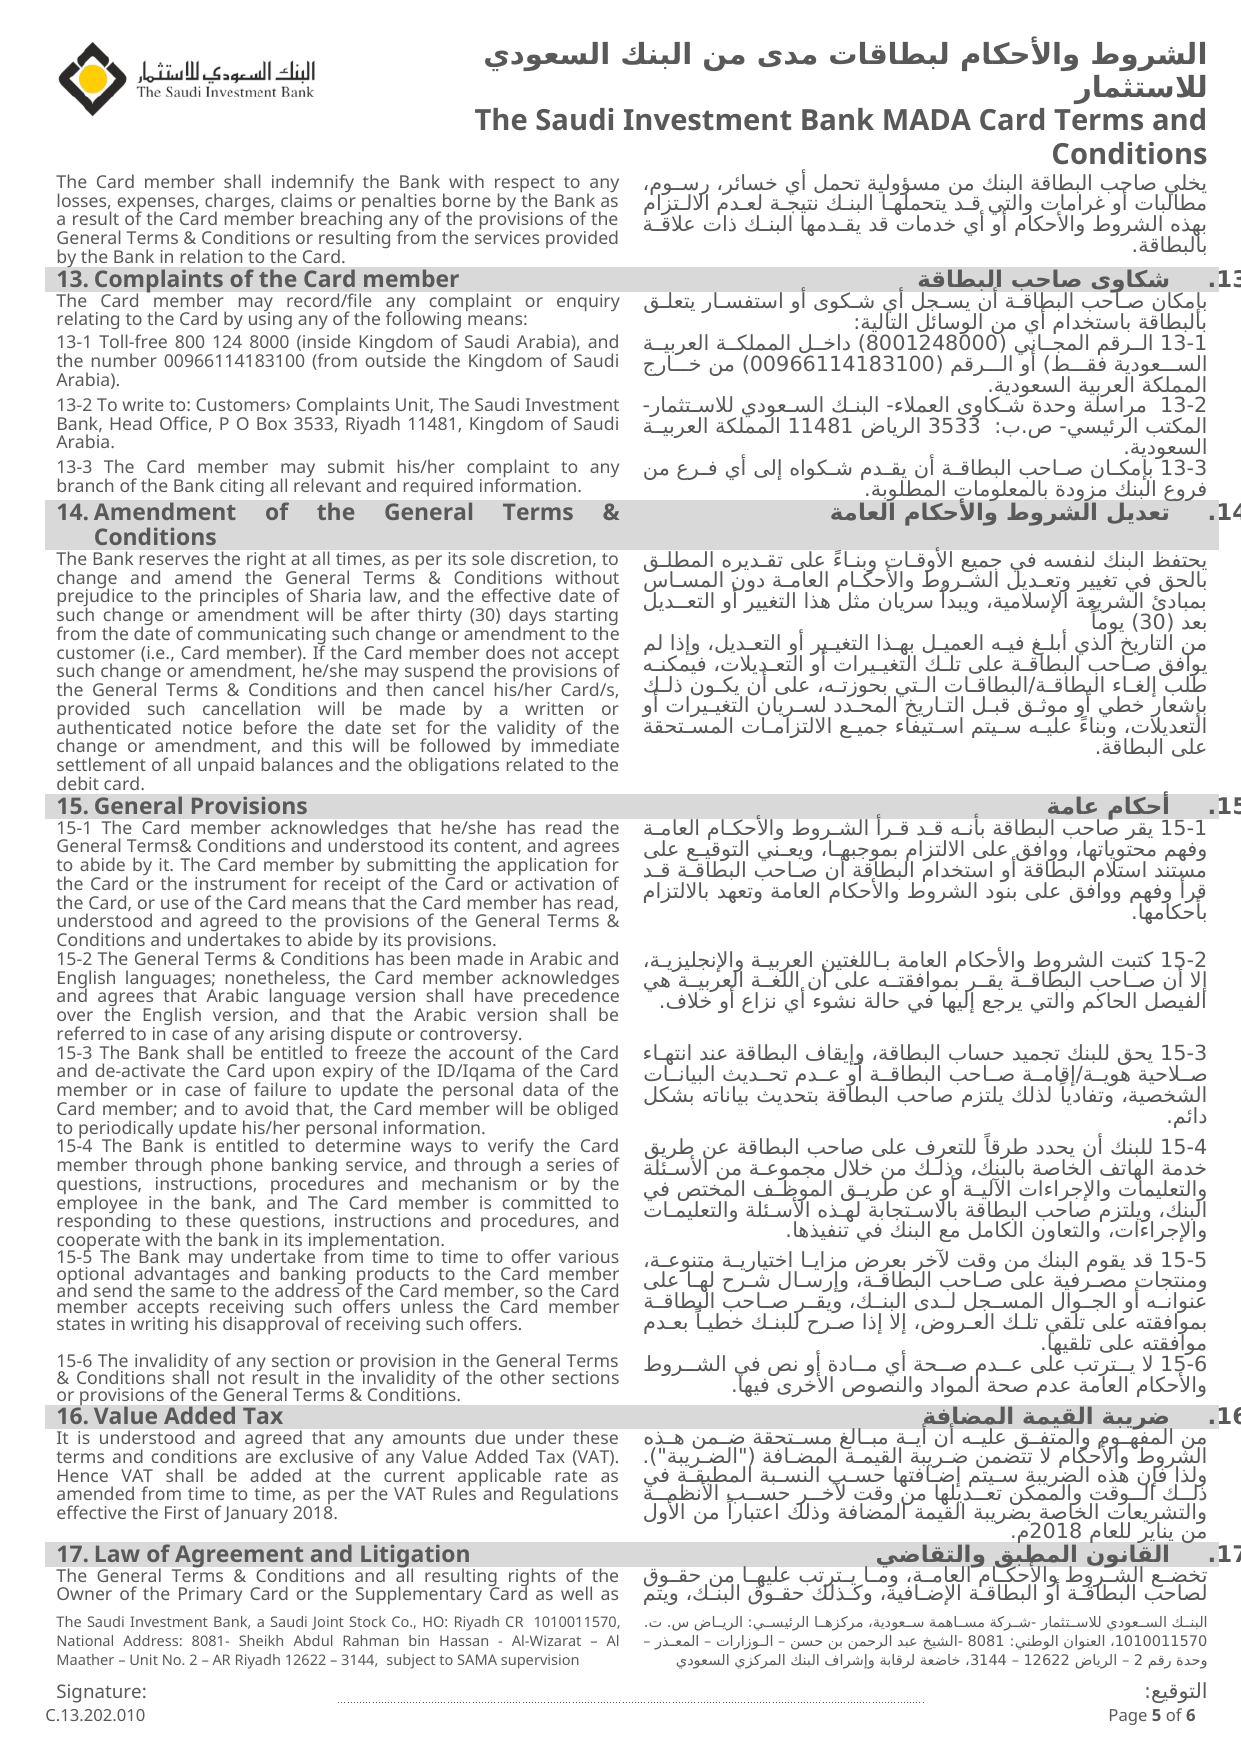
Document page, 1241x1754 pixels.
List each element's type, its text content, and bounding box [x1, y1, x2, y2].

table_cell The Bank reserves the right at all times, as per its sole discretion, to change and amend the General Terms & Conditions without prejudice to the principles of Sharia law, and the effective date of such change or amendment will be after thirty (30) days starting from the date of communicating such change or amendment to the customer (i.e., Card member). If the Card member does not accept such change or amendment, he/she may suspend the provisions of the General Terms & Conditions and then cancel his/her Card/s, provided such cancellation will be made by a written or authenticated notice before the date set for the validity of the change or amendment, and this will be followed by immediate settlement of all unpaid balances and the obligations related to the debit card. [45, 550, 631, 794]
table_cell The Card member may record/file any complaint or enquiry relating to the Card by using any of the following means: [45, 292, 631, 334]
table_cell 15-4 للبنك أن يحدد طرقاً للتعرف على صاحب البطاقة عن طريق خدمة الهاتف الخاصة بالبنك، وذلك من خلال مجموعة من الأسئلة والتعليمات والإجراءات الآلية أو عن طريق الموظف المختص في البنك، ويلتزم صاحب البطاقة بالاستجابة لهذه الأسئلة والتعليمات والإجراءات، والتعاون الكامل مع البنك في تنفيذها. [631, 1138, 1219, 1250]
table_cell 13-2 To write to: Customers› Complaints Unit, The Saudi Investment Bank, Head Office, P O Box 3533, Riyadh 11481, Kingdom of Saudi Arabia. [45, 396, 631, 459]
table_cell تعديل الشروط والأحكام العامة [631, 500, 1219, 550]
table_cell 13-3 بإمكان صاحب البطاقة أن يقدم شكواه إلى أي فرع من فروع البنك مزودة بالمعلومات المطلوبة. [631, 459, 1219, 500]
table_cell It is understood and agreed that any amounts due under these terms and conditions are exclusive of any Value Added Tax (VAT). Hence VAT shall be added at the current applicable rate as amended from time to time, as per the VAT Rules and Regulations effective the First of January 2018. [45, 1430, 631, 1542]
table_cell 15-3 يحق للبنك تجميد حساب البطاقة، وإيقاف البطاقة عند انتهاء صلاحية هوية/إقامة صاحب البطاقة أو عدم تحديث البيانات الشخصية، وتفادياً لذلك يلتزم صاحب البطاقة بتحديث بياناته بشكل دائم. [631, 1044, 1219, 1138]
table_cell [631, 1567, 1219, 1604]
table_cell 15-4 The Bank is entitled to determine ways to verify the Card member through phone banking service, and through a series of questions, instructions, procedures and mechanism or by the employee in the bank, and The Card member is committed to responding to these questions, instructions and procedures, and cooperate with the bank in its implementation. [45, 1138, 631, 1250]
table_cell Value Added Tax [45, 1405, 631, 1429]
table_cell 13-1 Toll-free 800 124 8000 (inside Kingdom of Saudi Arabia), and the number 00966114183100 (from outside the Kingdom of Saudi Arabia). [45, 334, 631, 396]
table_cell Amendment of the General Terms & Conditions [45, 500, 631, 550]
table_cell General Provisions [45, 794, 631, 819]
table_cell 13-2 مراسلة وحدة شكاوى العملاء- البنك السعودي للاستثمار- المكتب الرئيسي- ص.ب: 3533 الرياض 11481 المملكة العربية السعودية. [631, 396, 1219, 459]
table_header يخلي صاحب البطاقة البنك من مسؤولية تحمل أي خسائر، رسوم، مطالبات أو غرامات والتي قد يتحملها البنك نتيجة لعدم الالتزام بهذه الشروط والأحكام أو أي خدمات قد يقدمها البنك ذات علاقة بالبطاقة. [631, 173, 1219, 267]
table_cell 13-3 The Card member may submit his/her complaint to any branch of the Bank citing all relevant and required information. [45, 459, 631, 500]
table_cell Law of Agreement and Litigation [45, 1542, 631, 1567]
table_cell أحكام عامة [631, 794, 1219, 819]
table_cell 15-6 The invalidity of any section or provision in the General Terms & Conditions shall not result in the invalidity of the other sections or provisions of the General Terms & Conditions. [45, 1355, 631, 1404]
picture [56, 37, 316, 117]
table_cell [45, 1567, 631, 1604]
table_header The Card member shall indemnify the Bank with respect to any losses, expenses, charges, claims or penalties borne by the Bank as a result of the Card member breaching any of the provisions of the General Terms & Conditions or resulting from the services provided by the Bank in relation to the Card. [45, 173, 631, 267]
table_cell 13-1 الرقم المجاني (8001248000) داخل المملكة العربية السعودية فقط) أو الرقم (00966114183100) من خارج المملكة العربية السعودية. [631, 334, 1219, 396]
table_cell شكاوى صاحب البطاقة [631, 267, 1219, 292]
table_cell 15-6 لا يترتب على عدم صحة أي مادة أو نص في الشروط والأحكام العامة عدم صحة المواد والنصوص الأخرى فيها. [631, 1355, 1219, 1404]
table_cell ضريبة القيمة المضافة [631, 1405, 1219, 1429]
table_cell 15-2 كتبت الشروط والأحكام العامة باللغتين العربية والإنجليزية، إلا أن صاحب البطاقة يقر بموافقته على أن اللغة العربية هي الفيصل الحاكم والتي يرجع إليها في حالة نشوء أي نزاع أو خلاف. [631, 950, 1219, 1044]
table_cell القانون المطبق والتقاضي [631, 1542, 1219, 1567]
table_cell 15-1 The Card member acknowledges that he/she has read the General Terms& Conditions and understood its content, and agrees to abide by it. The Card member by submitting the application for the Card or the instrument for receipt of the Card or activation of the Card, or use of the Card means that the Card member has read, understood and agreed to the provisions of the General Terms & Conditions and undertakes to abide by its provisions. [45, 819, 631, 950]
table_cell يحتفظ البنك لنفسه في جميع الأوقات وبناءً على تقديره المطلق بالحق في تغيير وتعديل الشروط والأحكام العامة دون المساس بمبادئ الشريعة الإسلامية، ويبدأ سريان مثل هذا التغيير أو التعديل بعد (30) يوماً من التاريخ الذي أبلغ فيه العميل بهذا التغيير أو التعديل، وإذا لم يوافق صاحب البطاقة على تلك التغييرات أو التعديلات، فيمكنه طلب إلغاء البطاقة/البطاقات التي بحوزته، على أن يكون ذلك بإشعار خطي أو موثق قبل التاريخ المحدد لسريان التغييرات أو التعديلات، وبناءً عليه سيتم استيفاء جميع الالتزامات المستحقة على البطاقة. [631, 550, 1219, 794]
table_cell 15-5 The Bank may undertake from time to time to offer various optional advantages and banking products to the Card member and send the same to the address of the Card member, so the Card member accepts receiving such offers unless the Card member states in writing his disapproval of receiving such offers. [45, 1250, 631, 1354]
table_cell 15-1 يقر صاحب البطاقة بأنه قد قرأ الشروط والأحكام العامة وفهم محتوياتها، ووافق على الالتزام بموجبها، ويعني التوقيع على مستند استلام البطاقة أو استخدام البطاقة أن صاحب البطاقة قد قرأ وفهم ووافق على بنود الشروط والأحكام العامة وتعهد بالالتزام بأحكامها. [631, 819, 1219, 950]
table_cell 15-2 The General Terms & Conditions has been made in Arabic and English languages; nonetheless, the Card member acknowledges and agrees that Arabic language version shall have precedence over the English version, and that the Arabic version shall be referred to in case of any arising dispute or controversy. [45, 950, 631, 1044]
table_cell بإمكان صاحب البطاقة أن يسجل أي شكوى أو استفسار يتعلق بالبطاقة باستخدام أي من الوسائل التالية: [631, 292, 1219, 334]
table_cell 15-5 قد يقوم البنك من وقت لآخر بعرض مزايا اختيارية متنوعة، ومنتجات مصرفية على صاحب البطاقة، وإرسال شرح لها على عنوانه أو الجوال المسجل لدى البنك، ويقر صاحب البطاقة بموافقته على تلقي تلك العروض، إلا إذا صرح للبنك خطياً بعدم موافقته على تلقيها. [631, 1250, 1219, 1354]
table_cell 15-3 The Bank shall be entitled to freeze the account of the Card and de-activate the Card upon expiry of the ID/Iqama of the Card member or in case of failure to update the personal data of the Card member; and to avoid that, the Card member will be obliged to periodically update his/her personal information. [45, 1044, 631, 1138]
table_cell Complaints of the Card member [45, 267, 631, 292]
table_cell من المفهوم والمتفق عليه أن أية مبالغ مستحقة ضمن هذه الشروط والأحكام لا تتضمن ضريبة القيمة المضافة ("الضريبة"). ولذا فإن هذه الضريبة سيتم إضافتها حسب النسبة المطبقة في ذلك الوقت والممكن تعديلها من وقت لآخر حسب الأنظمة والتشريعات الخاصة بضريبة القيمة المضافة وذلك اعتباراً من الأول من يناير للعام 2018م. [631, 1430, 1219, 1542]
